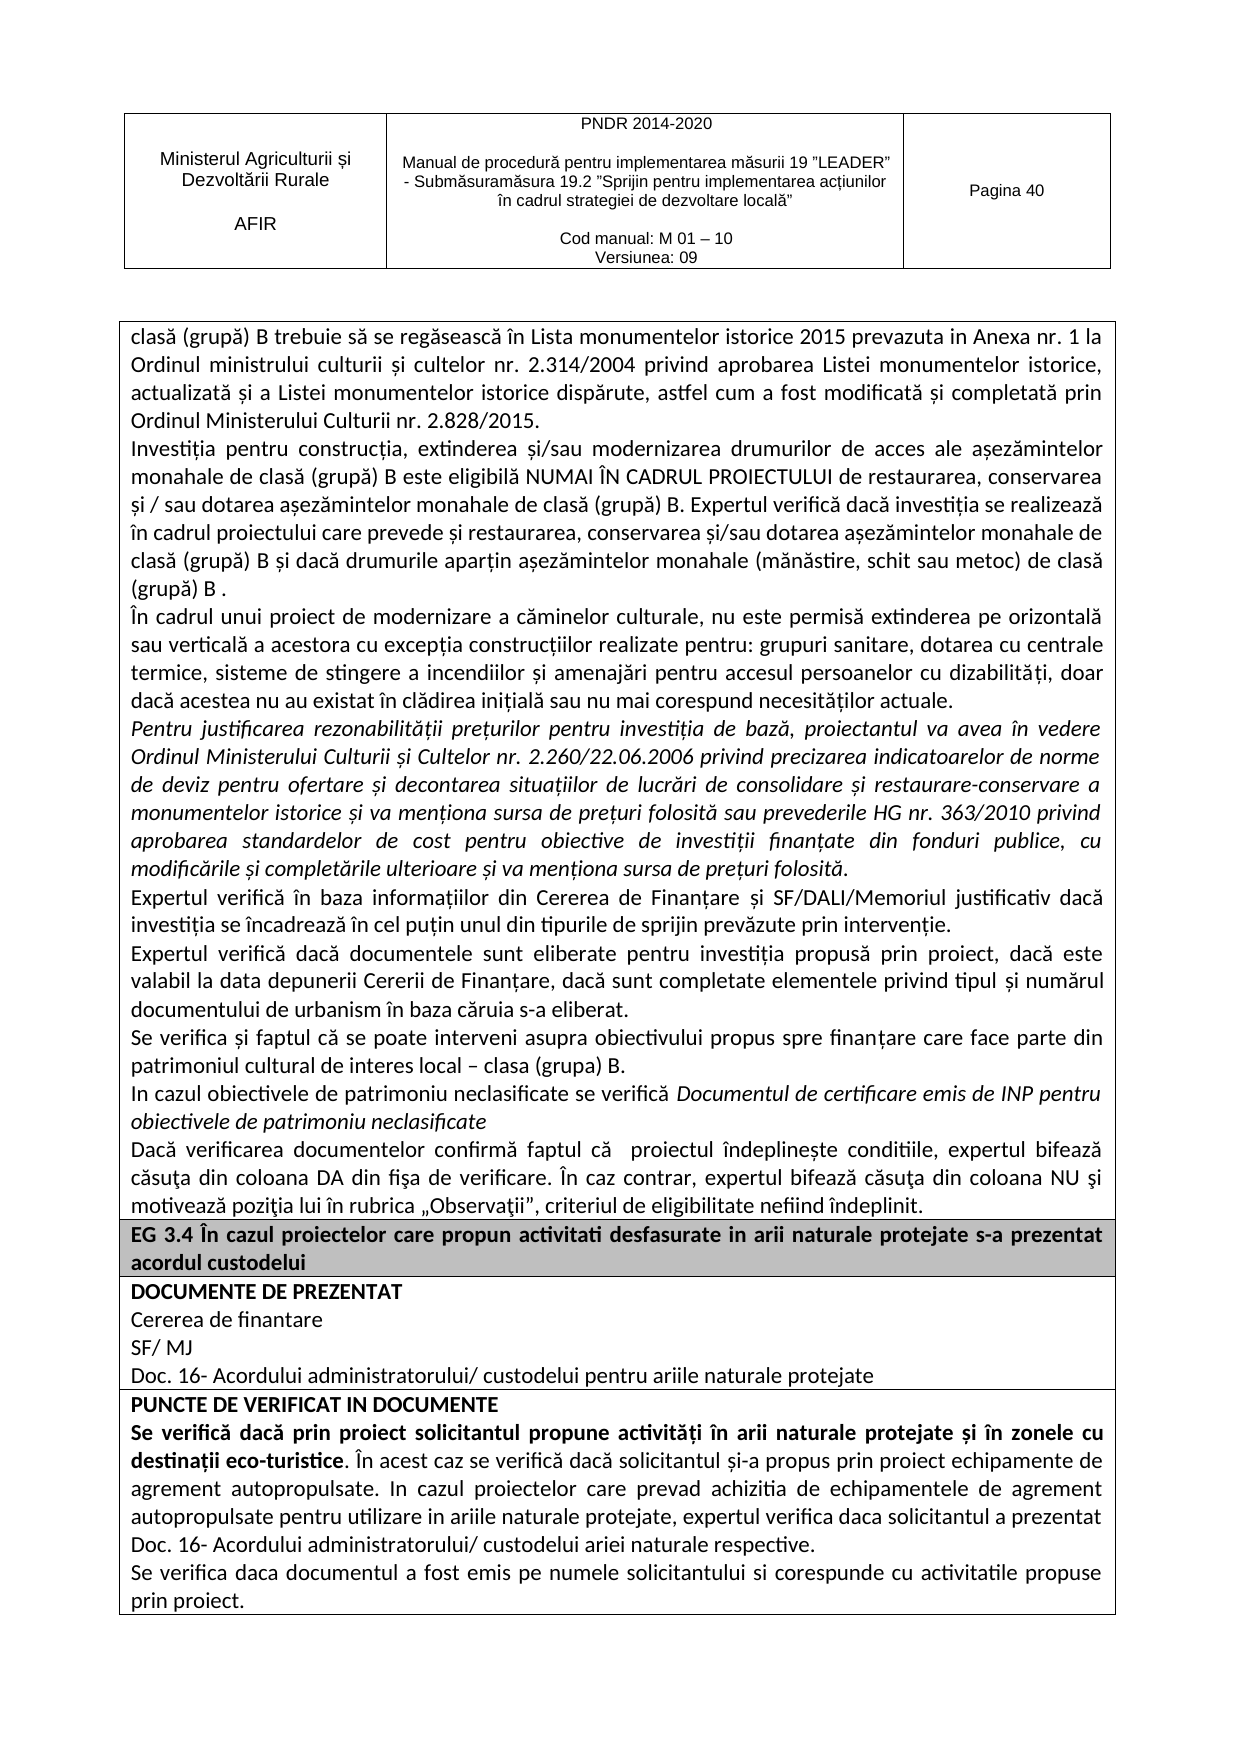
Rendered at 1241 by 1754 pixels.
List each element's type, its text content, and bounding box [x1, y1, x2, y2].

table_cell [120, 1390, 1115, 1614]
table_cell DOCUMENTE DE PREZENTAT Cererea de finantare SF/ MJ Doc. 16- Acordului administratorului/ custodelui pentru ariile naturale protejate [120, 1277, 1115, 1389]
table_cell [120, 322, 1115, 1219]
table_cell EG 3.4 În cazul proiectelor care propun activitati desfasurate in arii naturale protejate s-a prezentat acordul custodelui [120, 1220, 1115, 1276]
